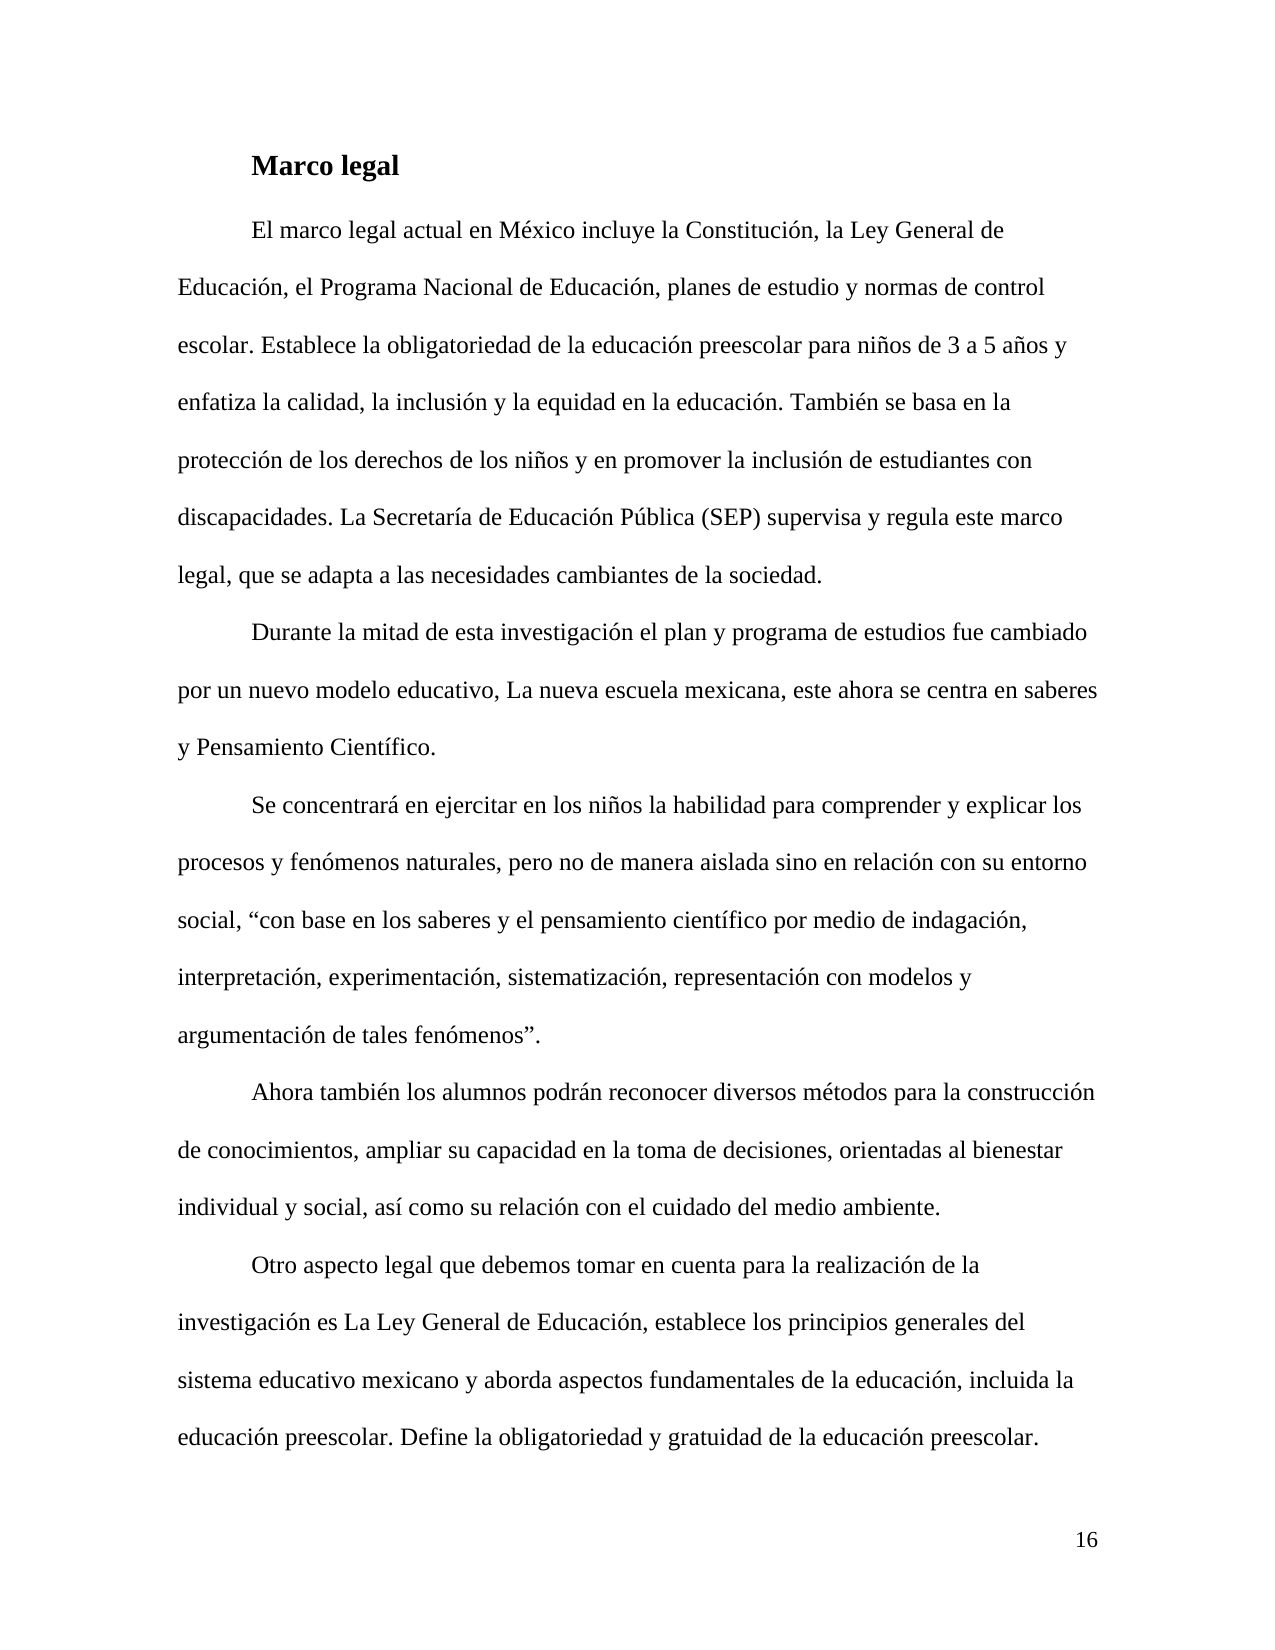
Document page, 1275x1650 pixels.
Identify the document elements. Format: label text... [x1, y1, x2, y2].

text Otro aspecto legal que debemos tomar en cuenta para la realización de la investigación es La Ley General de Educación, establece los principios generales del sistema educativo mexicano y aborda aspectos fundamentales de la educación, incluida la educación preescolar. Define la obligatoriedad y gratuidad de la educación preescolar. [177, 1250, 1098, 1451]
text Se concentrará en ejercitar en los niños la habilidad para comprender y explicar los procesos y fenómenos naturales, pero no de manera aislada sino en relación con su entorno social, “con base en los saberes y el pensamiento científico por medio de indagación, interpretación, experimentación, sistematización, representación con modelos y argumentación de tales fenómenos”. [177, 790, 1098, 1048]
text Durante la mitad de esta investigación el plan y programa de estudios fue cambiado por un nuevo modelo educativo, La nueva escuela mexicana, este ahora se centra en saberes y Pensamiento Científico. [177, 617, 1098, 761]
text Ahora también los alumnos podrán reconocer diversos métodos para la construcción de conocimientos, ampliar su capacidad en la toma de decisiones, orientadas al bienestar individual y social, así como su relación con el cuidado del medio ambiente. [177, 1077, 1098, 1221]
text El marco legal actual en México incluye la Constitución, la Ley General de Educación, el Programa Nacional de Educación, planes de estudio y normas de control escolar. Establece la obligatoriedad de la educación preescolar para niños de 3 a 5 años y enfatiza la calidad, la inclusión y la equidad en la educación. También se basa en la protección de los derechos de los niños y en promover la inclusión de estudiantes con discapacidades. La Secretaría de Educación Pública (SEP) supervisa y regula este marco legal, que se adapta a las necesidades cambiantes de la sociedad. [177, 215, 1098, 588]
subtitle Marco legal [177, 148, 1098, 181]
